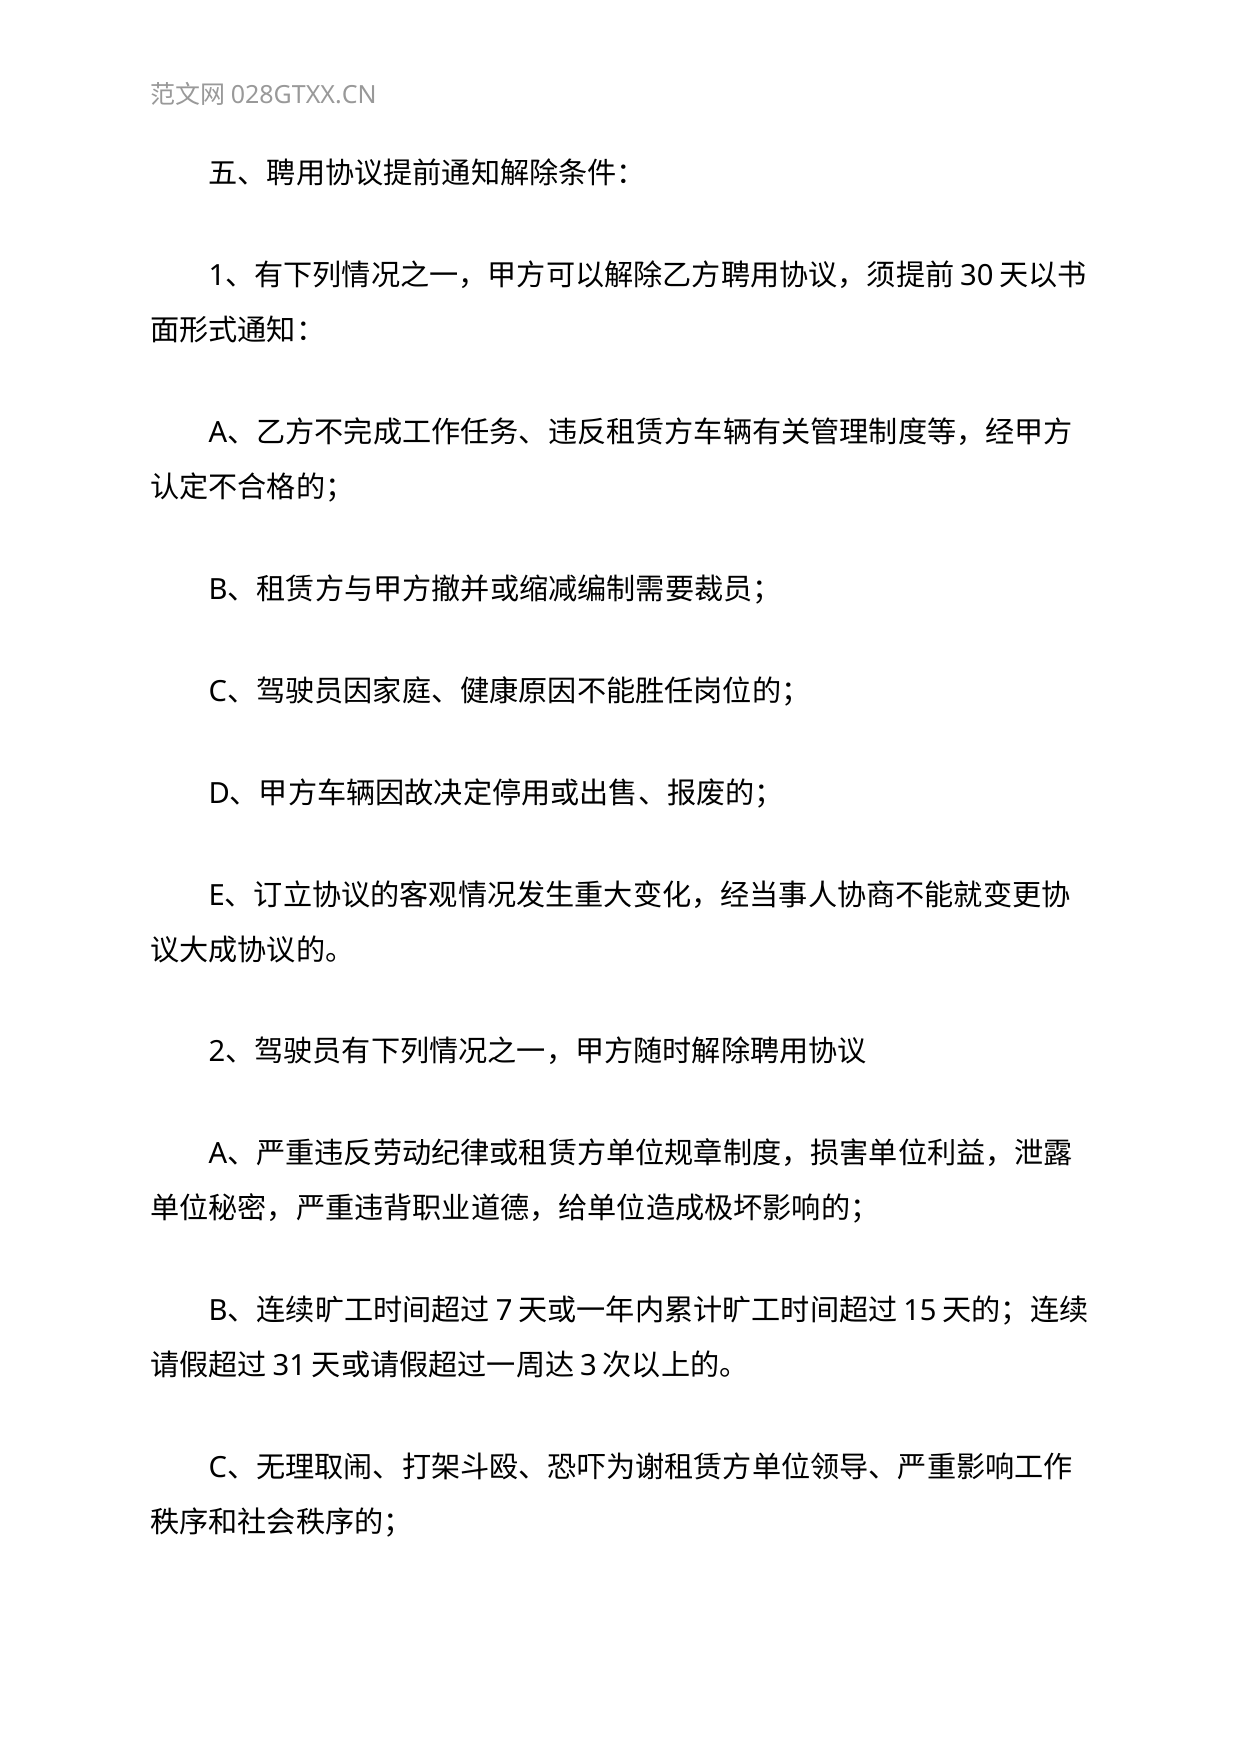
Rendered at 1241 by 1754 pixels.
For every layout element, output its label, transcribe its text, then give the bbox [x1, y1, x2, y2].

text 1、有下列情况之一，甲方可以解除乙方聘用协议，须提前30天以书面形式通知： [150, 252, 1090, 349]
text A、乙方不完成工作任务、违反租赁方车辆有关管理制度等，经甲方认定不合格的； [150, 408, 1090, 506]
text C、无理取闹、打架斗殴、恐吓为谢租赁方单位领导、严重影响工作秩序和社会秩序的； [150, 1444, 1090, 1541]
text D、甲方车辆因故决定停用或出售、报废的； [150, 769, 1090, 812]
text E、订立协议的客观情况发生重大变化，经当事人协商不能就变更协议大成协议的。 [150, 871, 1090, 968]
text 五、聘用协议提前通知解除条件： [150, 150, 1090, 192]
text B、连续旷工时间超过7天或一年内累计旷工时间超过15天的；连续请假超过31天或请假超过一周达3次以上的。 [150, 1287, 1090, 1384]
text A、严重违反劳动纪律或租赁方单位规章制度，损害单位利益，泄露单位秘密，严重违背职业道德，给单位造成极坏影响的； [150, 1130, 1090, 1227]
text B、租赁方与甲方撤并或缩减编制需要裁员； [150, 565, 1090, 608]
text C、驾驶员因家庭、健康原因不能胜任岗位的； [150, 667, 1090, 710]
text 2、驾驶员有下列情况之一，甲方随时解除聘用协议 [150, 1028, 1090, 1070]
